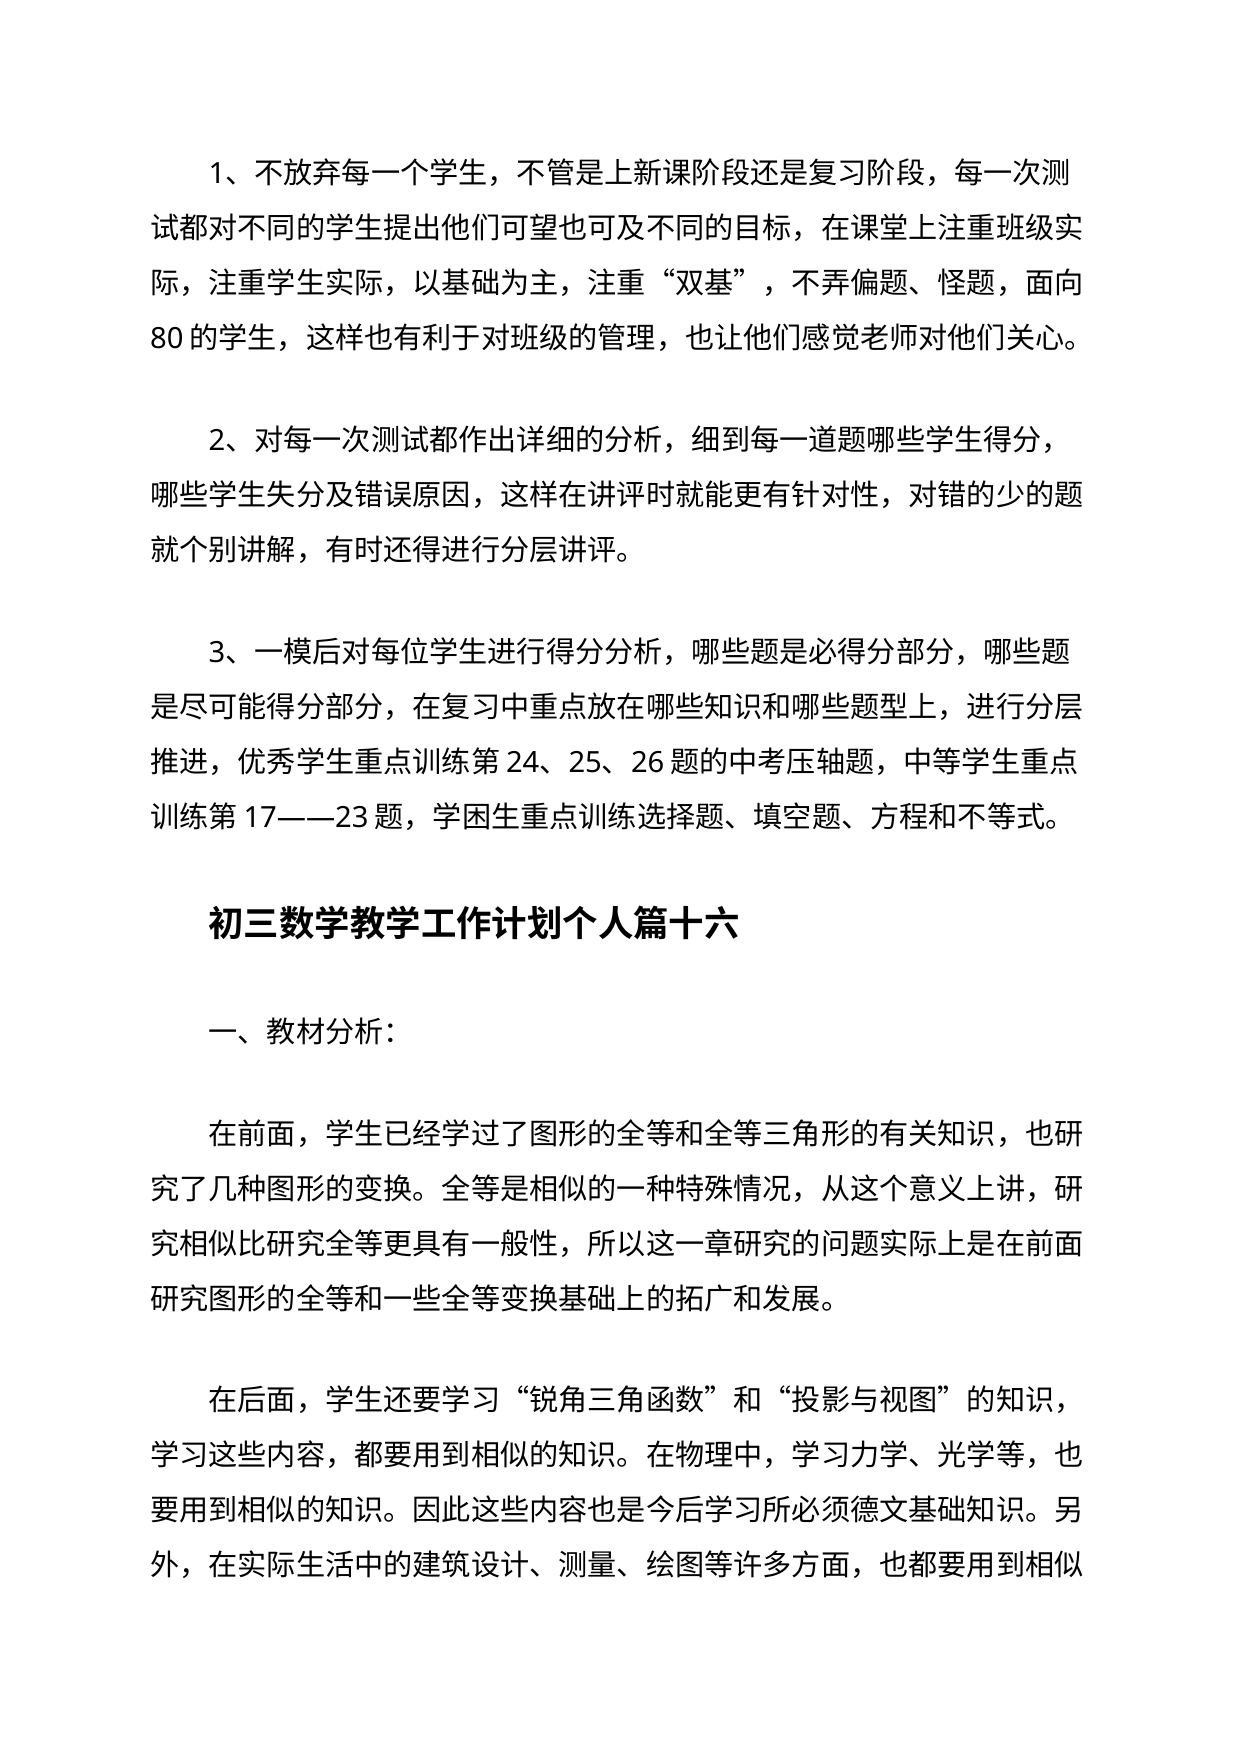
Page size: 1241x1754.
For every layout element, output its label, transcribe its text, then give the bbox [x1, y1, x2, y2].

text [150, 1377, 1090, 1584]
text 1、不放弃每一个学生，不管是上新课阶段还是复习阶段，每一次测试都对不同的学生提出他们可望也可及不同的目标，在课堂上注重班级实际，注重学生实际，以基础为主，注重“双基”，不弄偏题、怪题，面向80的学生，这样也有利于对班级的管理，也让他们感觉老师对他们关心。 [150, 150, 1090, 357]
text 在前面，学生已经学过了图形的全等和全等三角形的有关知识，也研究了几种图形的变换。全等是相似的一种特殊情况，从这个意义上讲，研究相似比研究全等更具有一般性，所以这一章研究的问题实际上是在前面研究图形的全等和一些全等变换基础上的拓广和发展。 [150, 1111, 1090, 1317]
text 初三数学教学工作计划个人篇十六 [150, 895, 1090, 947]
text 3、一模后对每位学生进行得分分析，哪些题是必得分部分，哪些题是尽可能得分部分，在复习中重点放在哪些知识和哪些题型上，进行分层推进，优秀学生重点训练第24、25、26题的中考压轴题，中等学生重点训练第17――23题，学困生重点训练选择题、填空题、方程和不等式。 [150, 628, 1090, 836]
text 一、教材分析： [150, 1009, 1090, 1051]
text 2、对每一次测试都作出详细的分析，细到每一道题哪些学生得分，哪些学生失分及错误原因，这样在讲评时就能更有针对性，对错的少的题就个别讲解，有时还得进行分层讲评。 [150, 417, 1090, 569]
